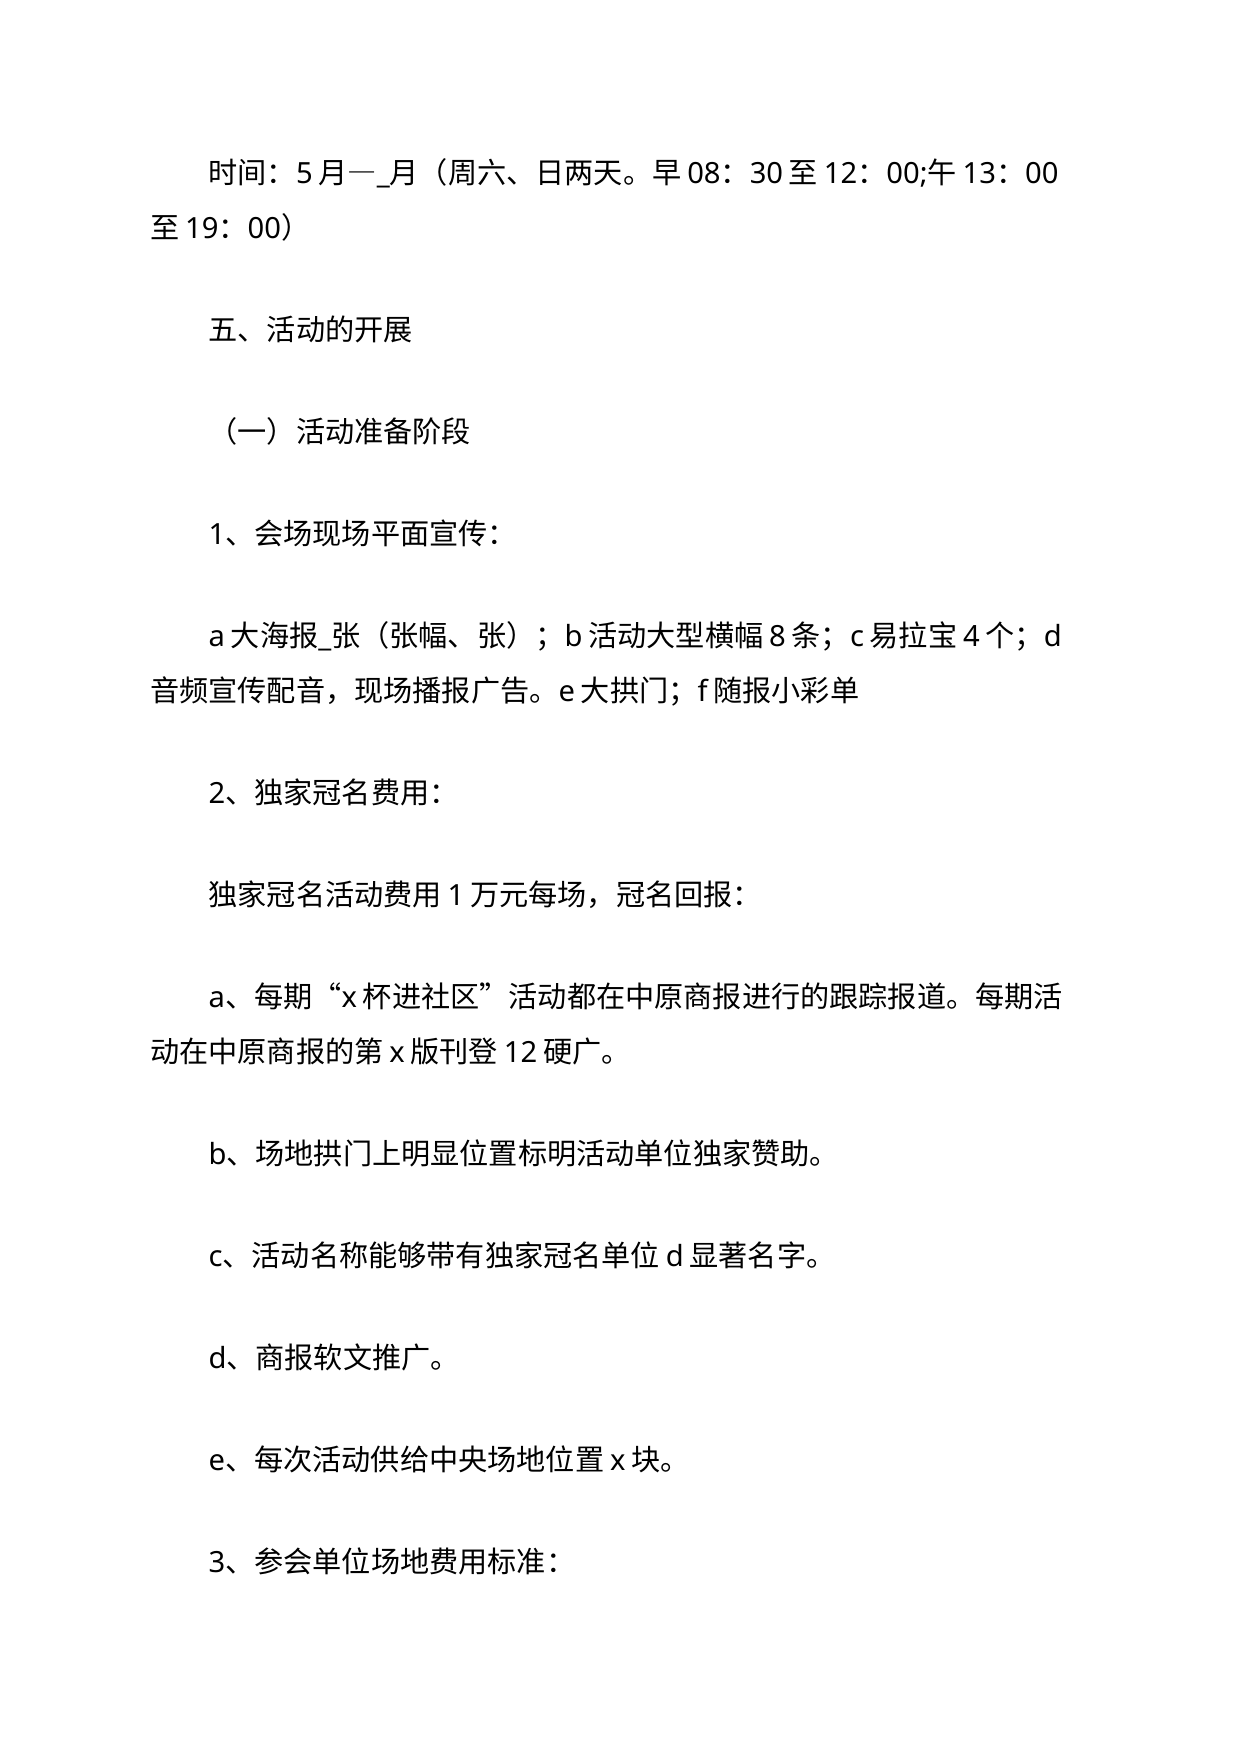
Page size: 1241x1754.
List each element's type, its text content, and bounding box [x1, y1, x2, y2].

text 2、独家冠名费用： [150, 769, 1090, 812]
text e、每次活动供给中央场地位置x块。 [150, 1436, 1090, 1479]
text b、场地拱门上明显位置标明活动单位独家赞助。 [150, 1130, 1090, 1173]
text 时间：5月—_月（周六、日两天。早08：30至12：00;午13：00至19：00） [150, 150, 1090, 247]
text 3、参会单位场地费用标准： [150, 1538, 1090, 1581]
text a、每期“x杯进社区”活动都在中原商报进行的跟踪报道。每期活动在中原商报的第x版刊登12硬广。 [150, 973, 1090, 1071]
text 五、活动的开展 [150, 307, 1090, 349]
text （一）活动准备阶段 [150, 409, 1090, 451]
text a大海报_张（张幅、张）；b活动大型横幅8条；c易拉宝4个；d音频宣传配音，现场播报广告。e大拱门；f随报小彩单 [150, 612, 1090, 710]
text 独家冠名活动费用1万元每场，冠名回报： [150, 871, 1090, 914]
text 1、会场现场平面宣传： [150, 511, 1090, 553]
text c、活动名称能够带有独家冠名单位d显著名字。 [150, 1232, 1090, 1275]
text d、商报软文推广。 [150, 1334, 1090, 1377]
